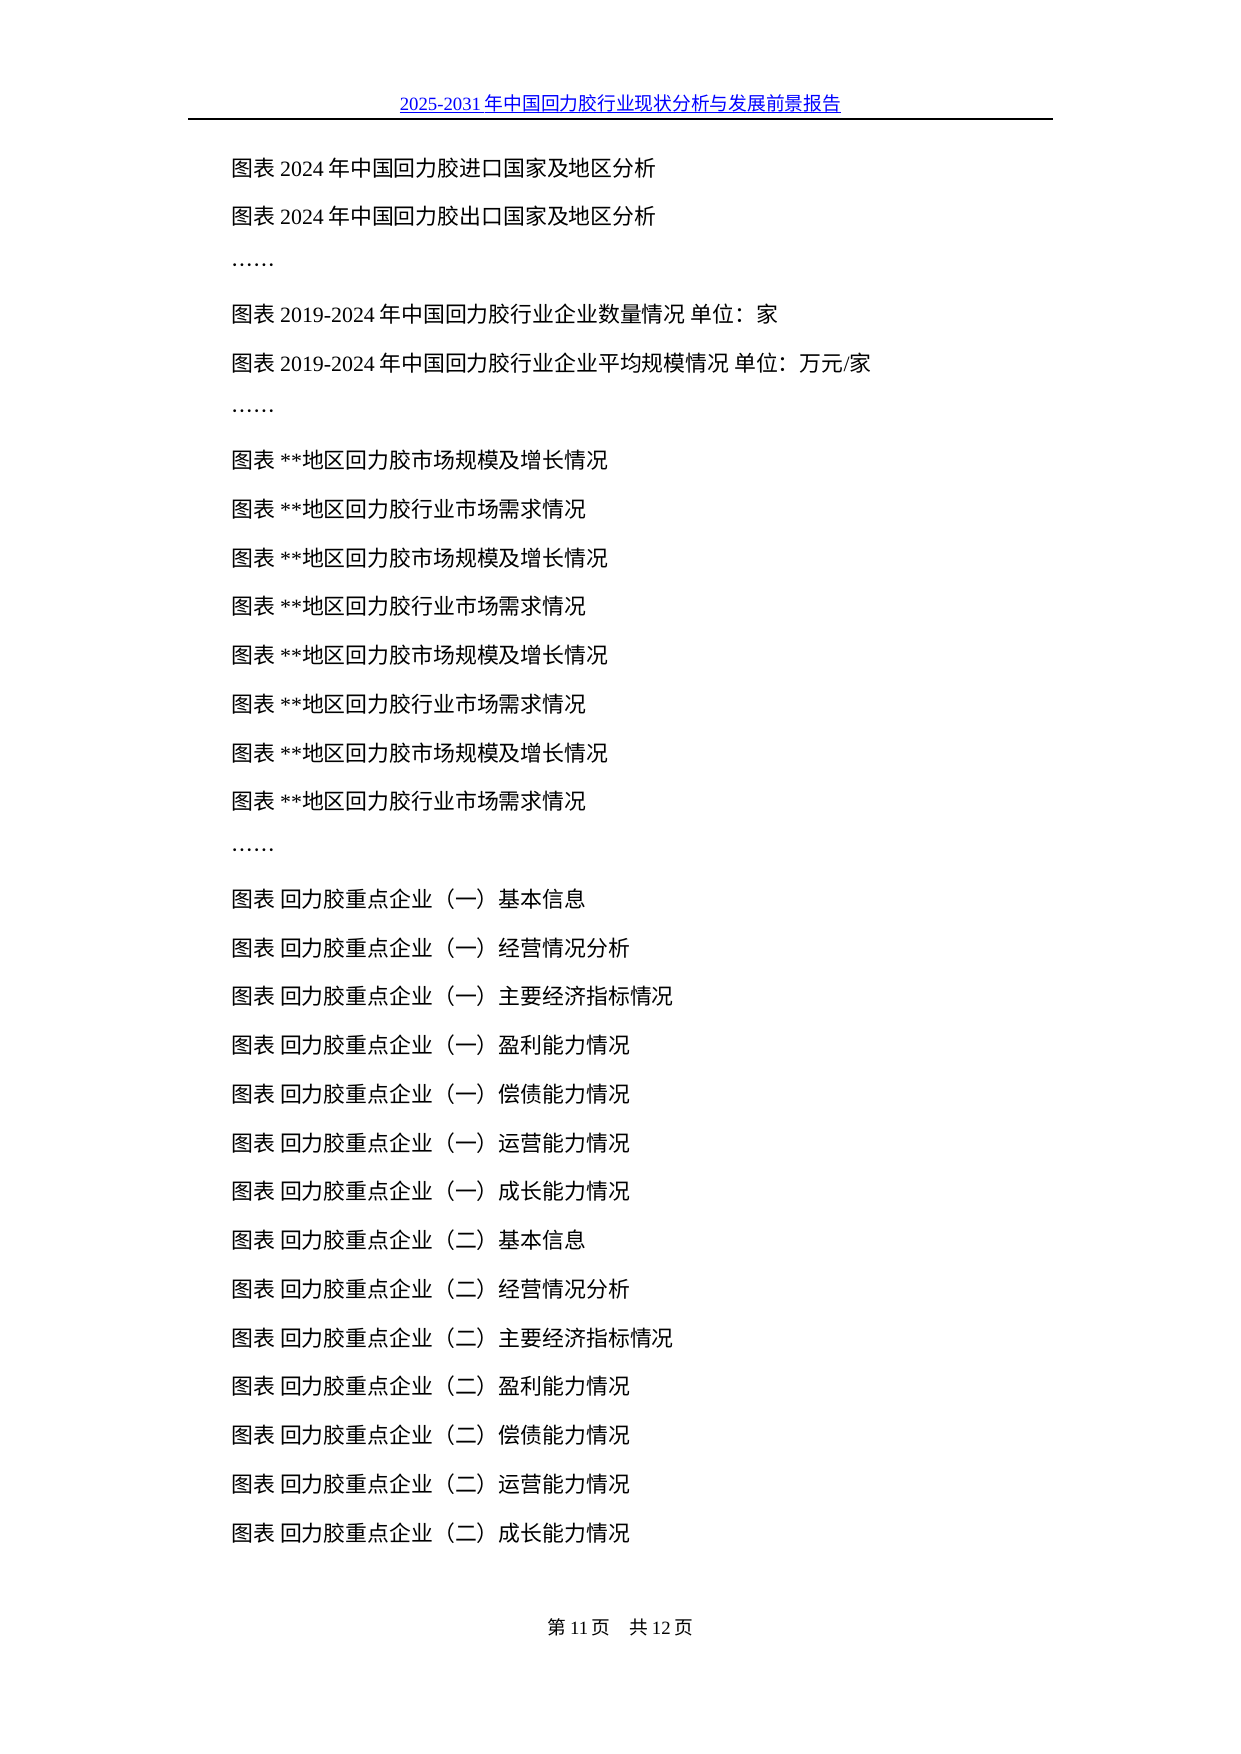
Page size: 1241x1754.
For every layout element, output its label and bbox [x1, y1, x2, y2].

text [187, 150, 1053, 1548]
